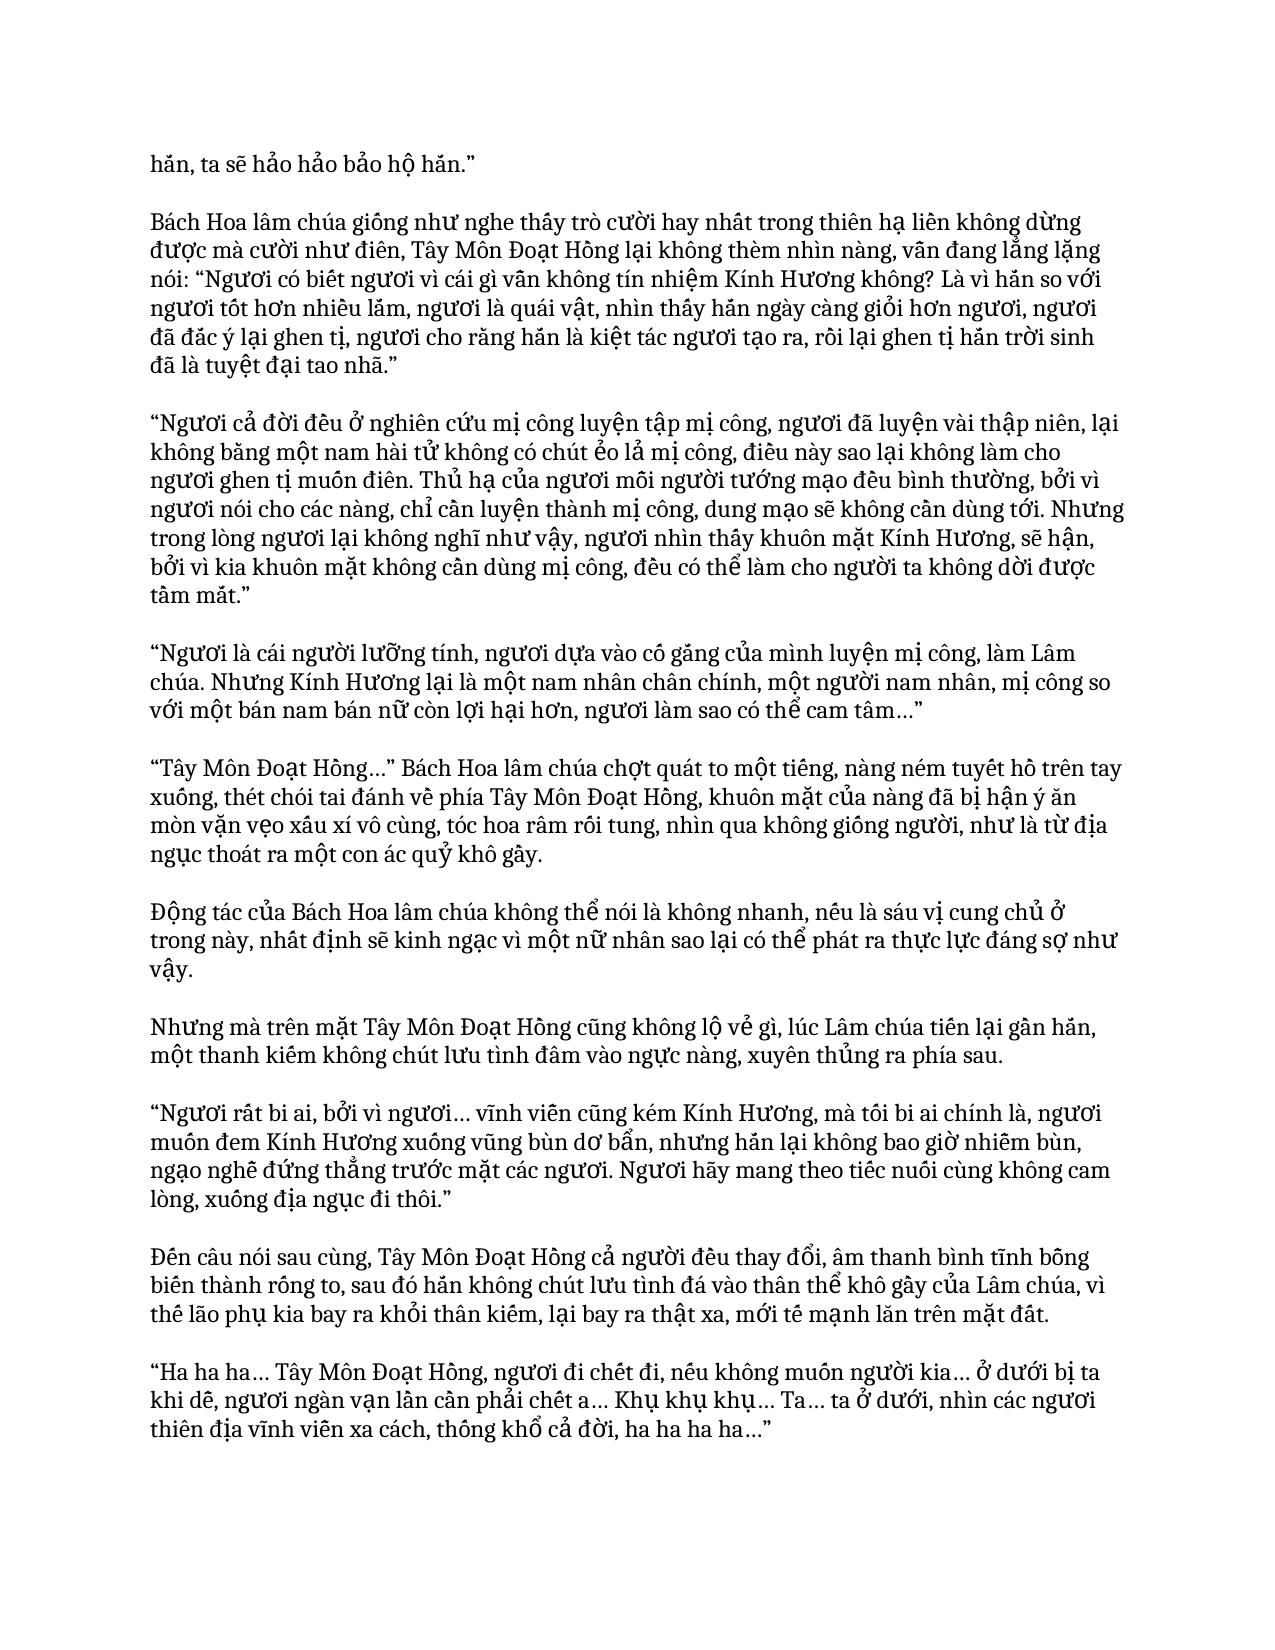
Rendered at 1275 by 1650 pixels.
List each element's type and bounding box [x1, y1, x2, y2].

text [150, 150, 1125, 1472]
